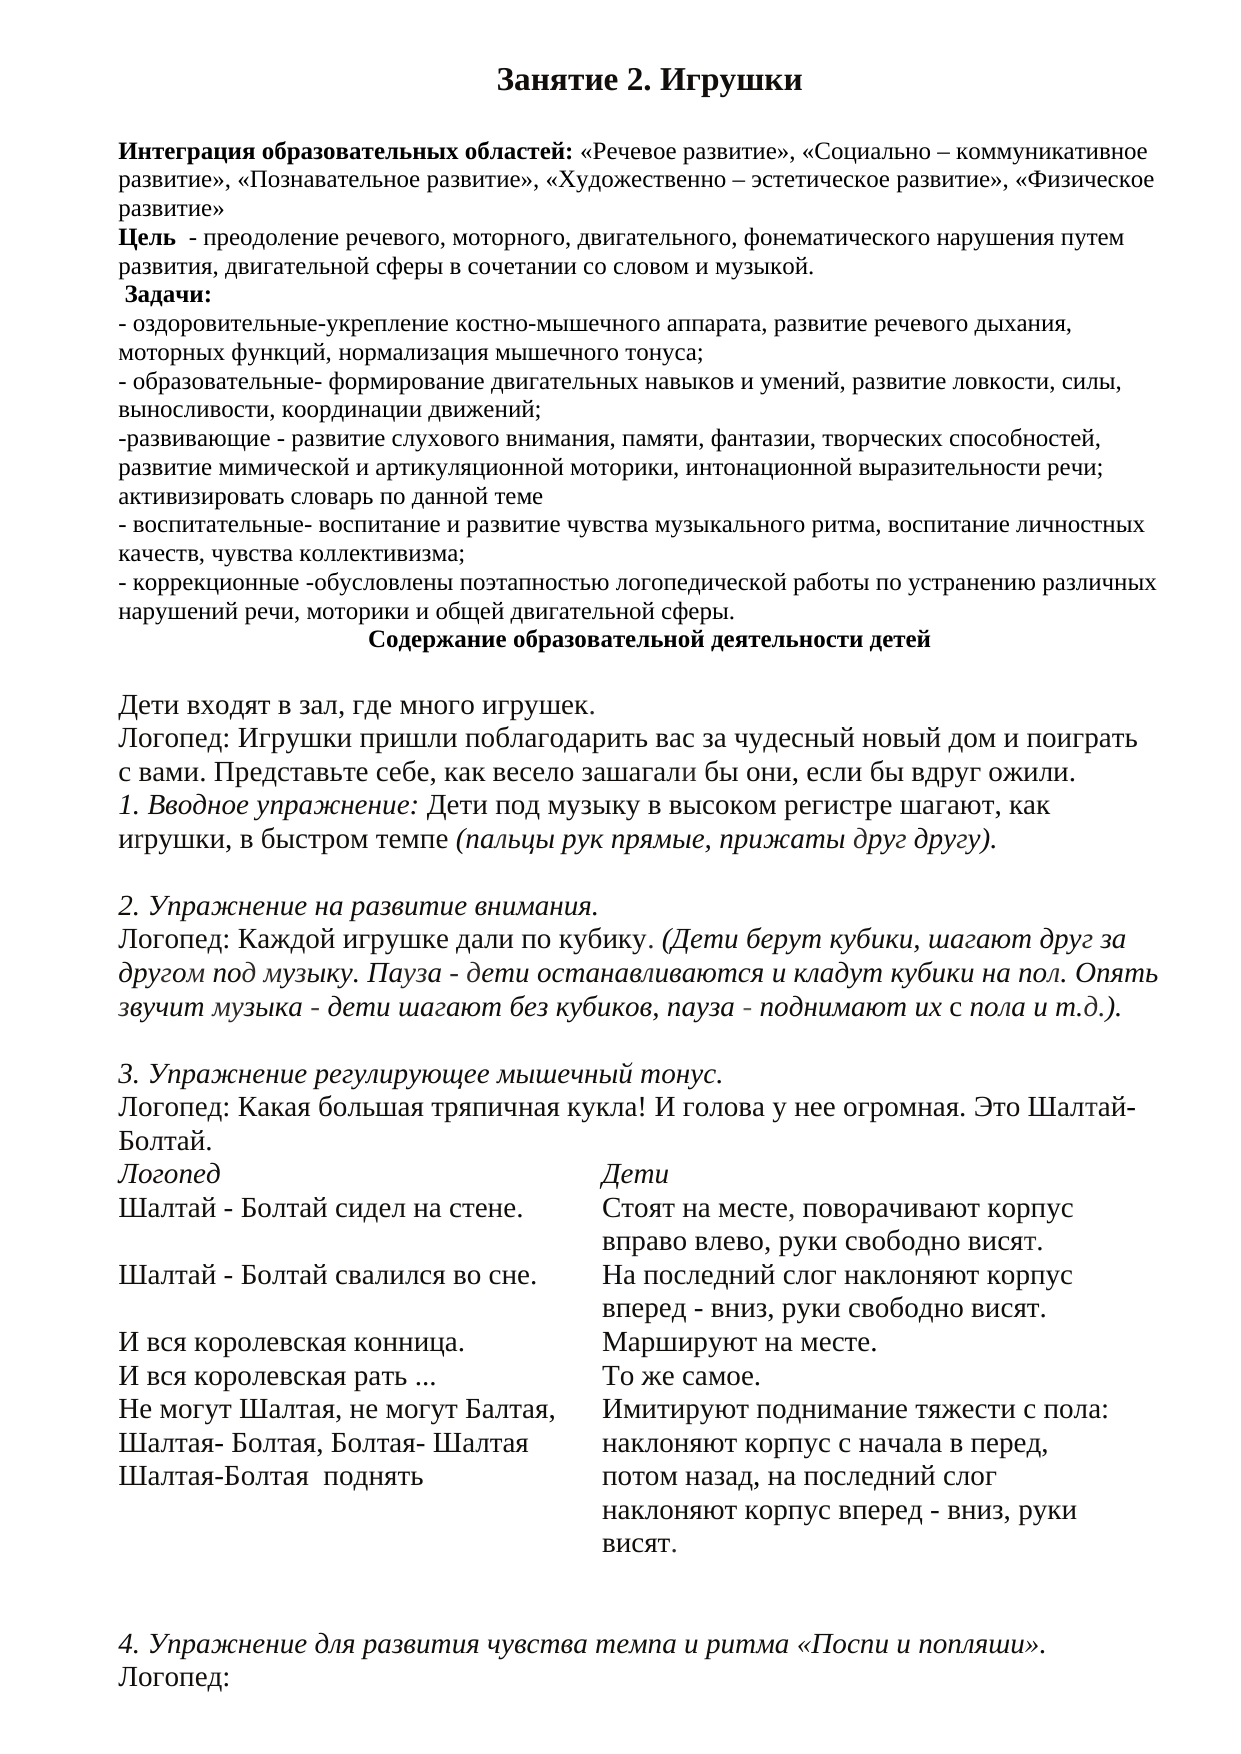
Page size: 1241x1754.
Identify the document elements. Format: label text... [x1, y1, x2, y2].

text 1. Вводное ynpaжнение: Дети под музыку в высоком регистре шагают, как [118, 787, 1181, 821]
text Цель - преодоление речевого, моторного, двигательного, фонематического нарушения путем развития, двигательной сферы в сочетании со словом и музыкой. Задачи: - оздоровительные-укрепление костно-мышечного аппарата, развитие речевого дыхания, моторных функций, нормализация мышечного тонуса; - образовательные- формирование двигательных навыков и умений, развитие ловкости, силы, выносливости, координации движений; [118, 222, 1181, 423]
text Интеграция образовательных областей: «Речевое развитие», «Социально – коммуникативное развитие», «Познавательное развитие», «Художественно – эстетическое развитие», «Физическое развитие» [118, 136, 1181, 222]
text Логопед: [118, 1659, 1181, 1693]
text 3. Упражнение регулирующее мышечный тонус. [118, 1056, 1181, 1089]
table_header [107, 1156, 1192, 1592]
text -развивающие - развитие слухового внимания, памяти, фантазии, творческих способностей, развитие мимической и артикуляционной моторики, интонационной выразительности речи; [118, 423, 1181, 481]
text активизировать словарь по данной теме - воспитательные- воспитание и развитие чувства музыкального ритма, воспитание личностных качеств, чувства коллективизма; - коррекционные -обусловлены поэтапностью логопедической работы по устранению различных нарушений речи, моторики и общей двигательной сферы. [118, 481, 1181, 624]
text иrpyшки, в быстром темпе (пальцы рук прямые, прижаты друг другу). [118, 821, 1181, 854]
text Логопед: Какая большая тряпичная кукла! И голова у нее огромная. Это Шалтай- [118, 1089, 1181, 1123]
text с вами. Представьте себе, как весело зашагали бы они, если бы вдруг ожили. [118, 754, 1181, 787]
text Содержание образовательной деятельности детей [118, 624, 1181, 653]
text звучит музыка - дети шагают без кубиков, пауза - поднимают их с пола и т.д.). [118, 989, 1181, 1022]
text Логопед: Игрушки пришли поблагодарить вас за чудесный новый дом и поиграть [118, 720, 1181, 754]
text Дети входят в зал, где много игрушек. [118, 687, 1181, 720]
text Болтай. [118, 1123, 1181, 1156]
text 2. Упражнение на развитие внимания. [118, 888, 1181, 922]
text 4. Упражнение для развития чувства темпа и ритма «Поспи и попляши». [118, 1626, 1181, 1659]
text Логопед: Каждой игрушке дали по кубику. (Дети берут кубики, шагают друг за [118, 922, 1181, 955]
text Занятие 2. Игрушки [118, 59, 1181, 97]
text другом под музыку. Пауза - дети останавливаются и кладут кубики на пол. Опять [118, 955, 1181, 989]
